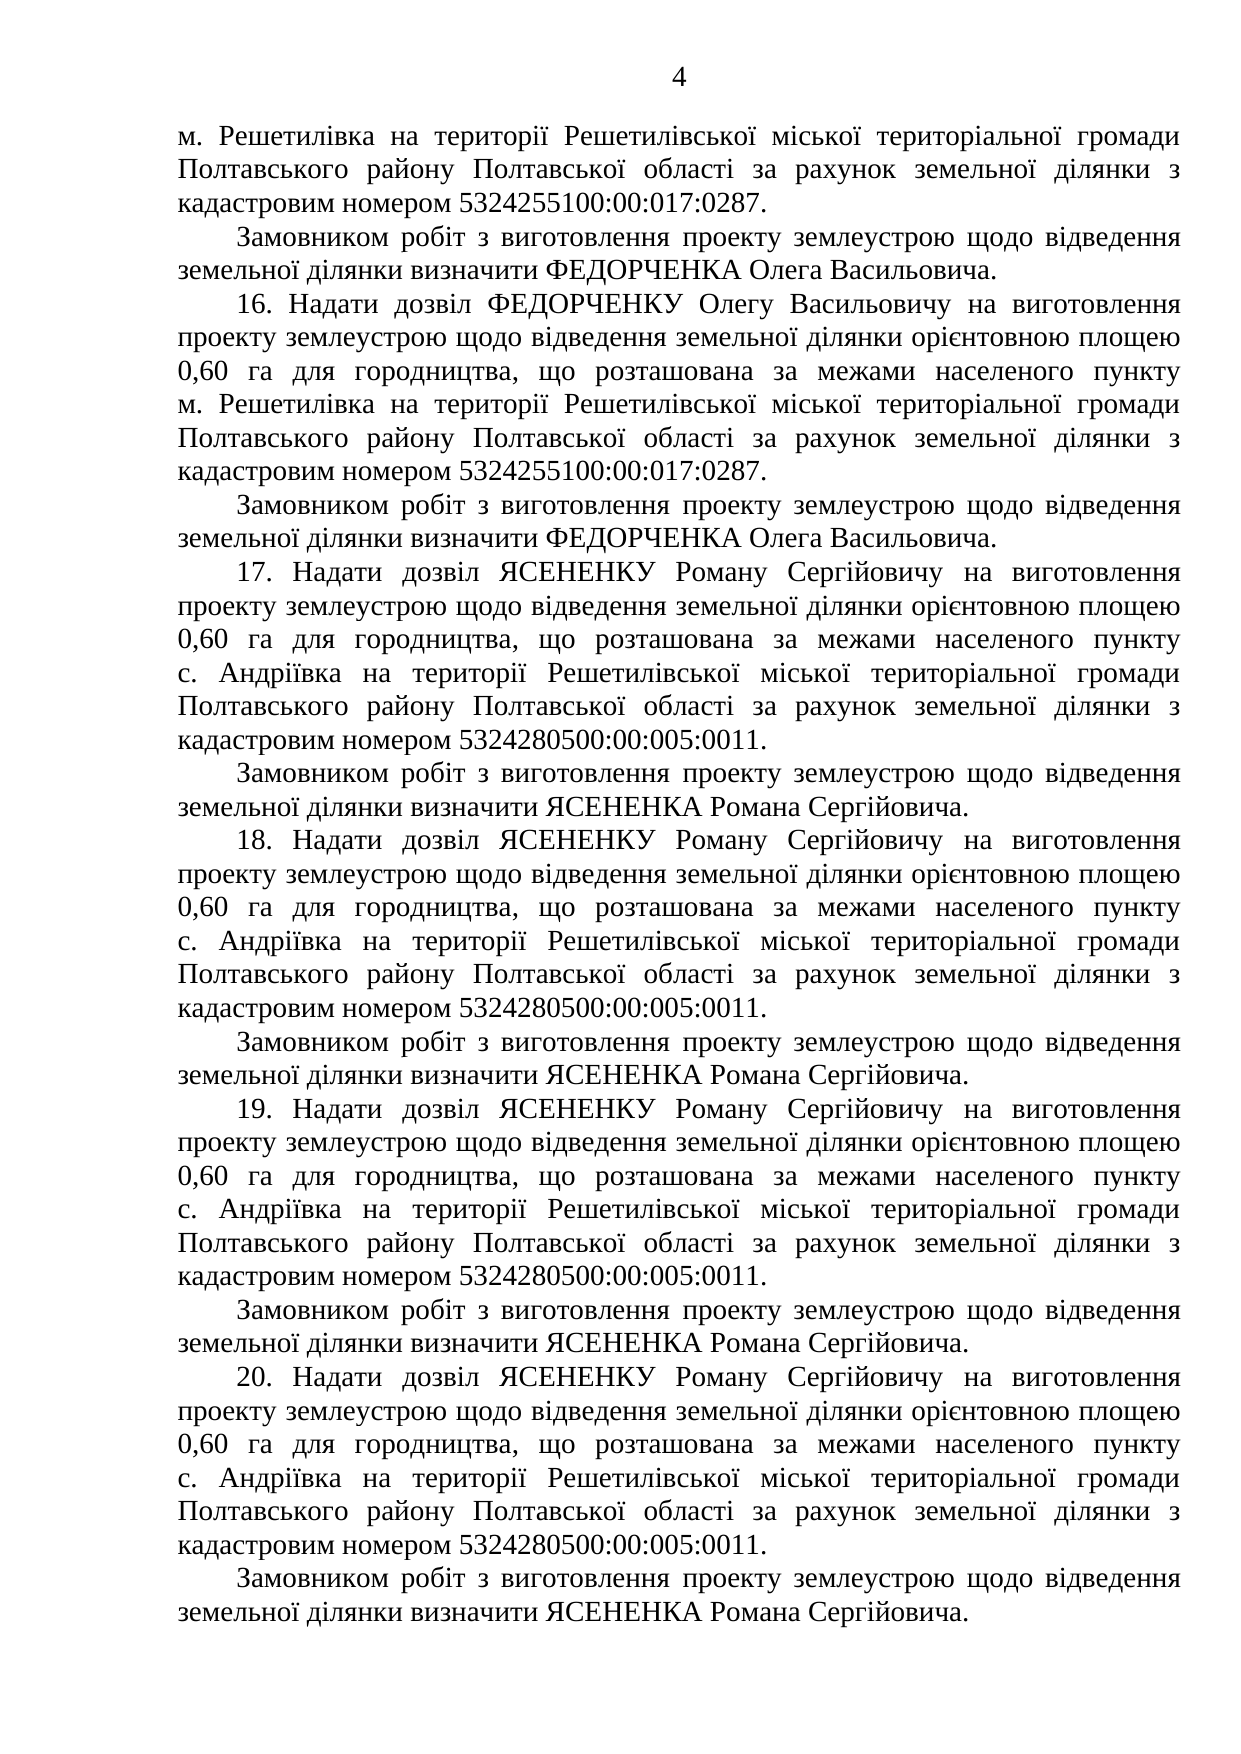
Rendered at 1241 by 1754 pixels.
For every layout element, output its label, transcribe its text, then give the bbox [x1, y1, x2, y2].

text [177, 118, 1181, 219]
text Замовником робіт з виготовлення проекту землеустрою щодо відведення земельної ділянки визначити ЯСЕНЕНКА Романа Сергійовича. [177, 1292, 403, 1359]
text 20. Надати дозвіл ЯСЕНЕНКУ Роману Сергійовичу на виготовлення проекту землеустрою щодо відведення земельної ділянки орієнтовною площею 0,60 га для городництва, що розташована за межами населеного пункту с. Андріївка на території Решетилівської міської територіальної громади Полтавського району Полтавської області за рахунок земельної ділянки з кадастровим номером 5324280500:00:005:0011. [177, 1359, 1181, 1560]
text Замовником робіт з виготовлення проекту землеустрою щодо відведення земельної ділянки визначити ЯСЕНЕНКА Романа Сергійовича. [177, 1024, 403, 1091]
text Замовником робіт з виготовлення проекту землеустрою щодо відведення земельної ділянки визначити ЯСЕНЕНКА Романа Сергійовича. [177, 1560, 403, 1627]
text Замовником робіт з виготовлення проекту землеустрою щодо відведення земельної ділянки визначити ФЕДОРЧЕНКА Олега Васильовича. [410, 487, 1181, 554]
text Замовником робіт з виготовлення проекту землеустрою щодо відведення земельної ділянки визначити ФЕДОРЧЕНКА Олега Васильовича. [177, 487, 403, 554]
text 16. Надати дозвіл ФЕДОРЧЕНКУ Олегу Васильовичу на виготовлення проекту землеустрою щодо відведення земельної ділянки орієнтовною площею 0,60 га для городництва, що розташована за межами населеного пункту м. Решетилівка на території Решетилівської міської територіальної громади Полтавського району Полтавської області за рахунок земельної ділянки з кадастровим номером 5324255100:00:017:0287. [177, 286, 1181, 487]
text Замовником робіт з виготовлення проекту землеустрою щодо відведення земельної ділянки визначити ЯСЕНЕНКА Романа Сергійовича. [410, 1024, 1181, 1091]
text Замовником робіт з виготовлення проекту землеустрою щодо відведення земельної ділянки визначити ЯСЕНЕНКА Романа Сергійовича. [410, 755, 1181, 822]
text Замовником робіт з виготовлення проекту землеустрою щодо відведення земельної ділянки визначити ЯСЕНЕНКА Романа Сергійовича. [410, 1560, 1181, 1627]
text 18. Надати дозвіл ЯСЕНЕНКУ Роману Сергійовичу на виготовлення проекту землеустрою щодо відведення земельної ділянки орієнтовною площею 0,60 га для городництва, що розташована за межами населеного пункту с. Андріївка на території Решетилівської міської територіальної громади Полтавського району Полтавської області за рахунок земельної ділянки з кадастровим номером 5324280500:00:005:0011. [177, 822, 1181, 1024]
text 19. Надати дозвіл ЯСЕНЕНКУ Роману Сергійовичу на виготовлення проекту землеустрою щодо відведення земельної ділянки орієнтовною площею 0,60 га для городництва, що розташована за межами населеного пункту с. Андріївка на території Решетилівської міської територіальної громади Полтавського району Полтавської області за рахунок земельної ділянки з кадастровим номером 5324280500:00:005:0011. [177, 1091, 1181, 1292]
text Замовником робіт з виготовлення проекту землеустрою щодо відведення земельної ділянки визначити ЯСЕНЕНКА Романа Сергійовича. [410, 1292, 1181, 1359]
text Замовником робіт з виготовлення проекту землеустрою щодо відведення земельної ділянки визначити ЯСЕНЕНКА Романа Сергійовича. [177, 755, 403, 822]
text Замовником робіт з виготовлення проекту землеустрою щодо відведення земельної ділянки визначити ФЕДОРЧЕНКА Олега Васильовича. [410, 219, 1181, 286]
text Замовником робіт з виготовлення проекту землеустрою щодо відведення земельної ділянки визначити ФЕДОРЧЕНКА Олега Васильовича. [177, 219, 403, 286]
text 17. Надати дозвіл ЯСЕНЕНКУ Роману Сергійовичу на виготовлення проекту землеустрою щодо відведення земельної ділянки орієнтовною площею 0,60 га для городництва, що розташована за межами населеного пункту с. Андріївка на території Решетилівської міської територіальної громади Полтавського району Полтавської області за рахунок земельної ділянки з кадастровим номером 5324280500:00:005:0011. [177, 554, 1181, 755]
